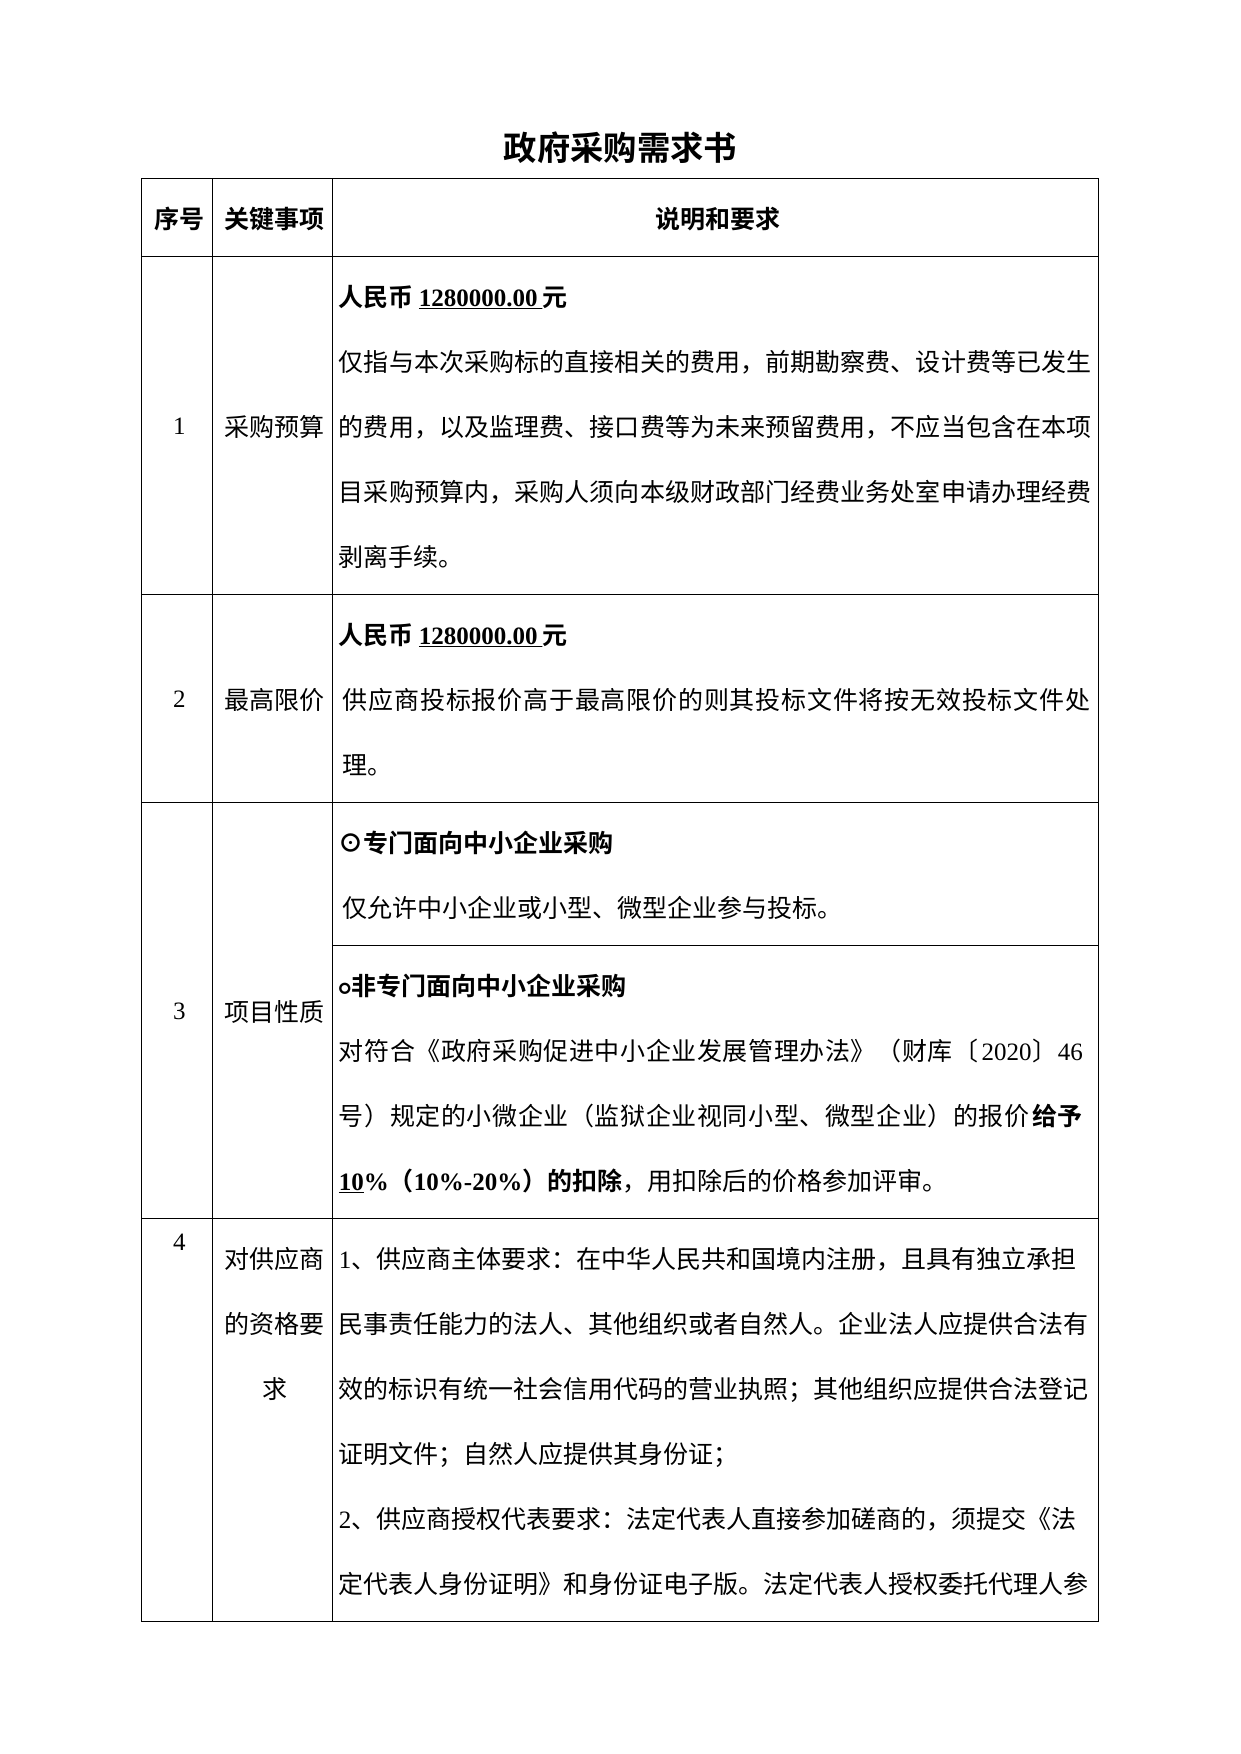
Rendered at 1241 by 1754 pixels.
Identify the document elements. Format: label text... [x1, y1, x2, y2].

table_header 序号 [142, 179, 212, 256]
table_cell 对供应商的资格要求 [213, 1219, 332, 1621]
table_cell ○非专门面向中小企业采购 对符合《政府采购促进中小企业发展管理办法》（财库〔2020〕46号）规定的小微企业（监狱企业视同小型、微型企业）的报价给予10%（10%-20%）的扣除，用扣除后的价格参加评审。 [333, 946, 1098, 1218]
table_cell 4 [142, 1219, 212, 1621]
table_cell 2 [142, 595, 212, 802]
table_cell 3 [142, 803, 212, 1218]
table_header 说明和要求 [333, 179, 1098, 256]
table_cell 人民币1280000.00元 供应商投标报价高于最高限价的则其投标文件将按无效投标文件处理。 [333, 595, 1098, 802]
table_header 关键事项 [213, 179, 332, 256]
table_cell 1 [142, 257, 212, 594]
text 政府采购需求书 [142, 113, 1098, 178]
table_cell 人民币1280000.00元 仅指与本次采购标的直接相关的费用，前期勘察费、设计费等已发生的费用，以及监理费、接口费等为未来预留费用，不应当包含在本项目采购预算内，采购人须向本级财政部门经费业务处室申请办理经费剥离手续。 [333, 257, 1098, 594]
table_cell 最高限价 [213, 595, 332, 802]
table_cell 项目性质 [213, 803, 332, 1218]
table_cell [333, 1219, 1098, 1621]
table_cell ⊙专门面向中小企业采购 仅允许中小企业或小型、微型企业参与投标。 [333, 803, 1098, 945]
table_cell 采购预算 [213, 257, 332, 594]
